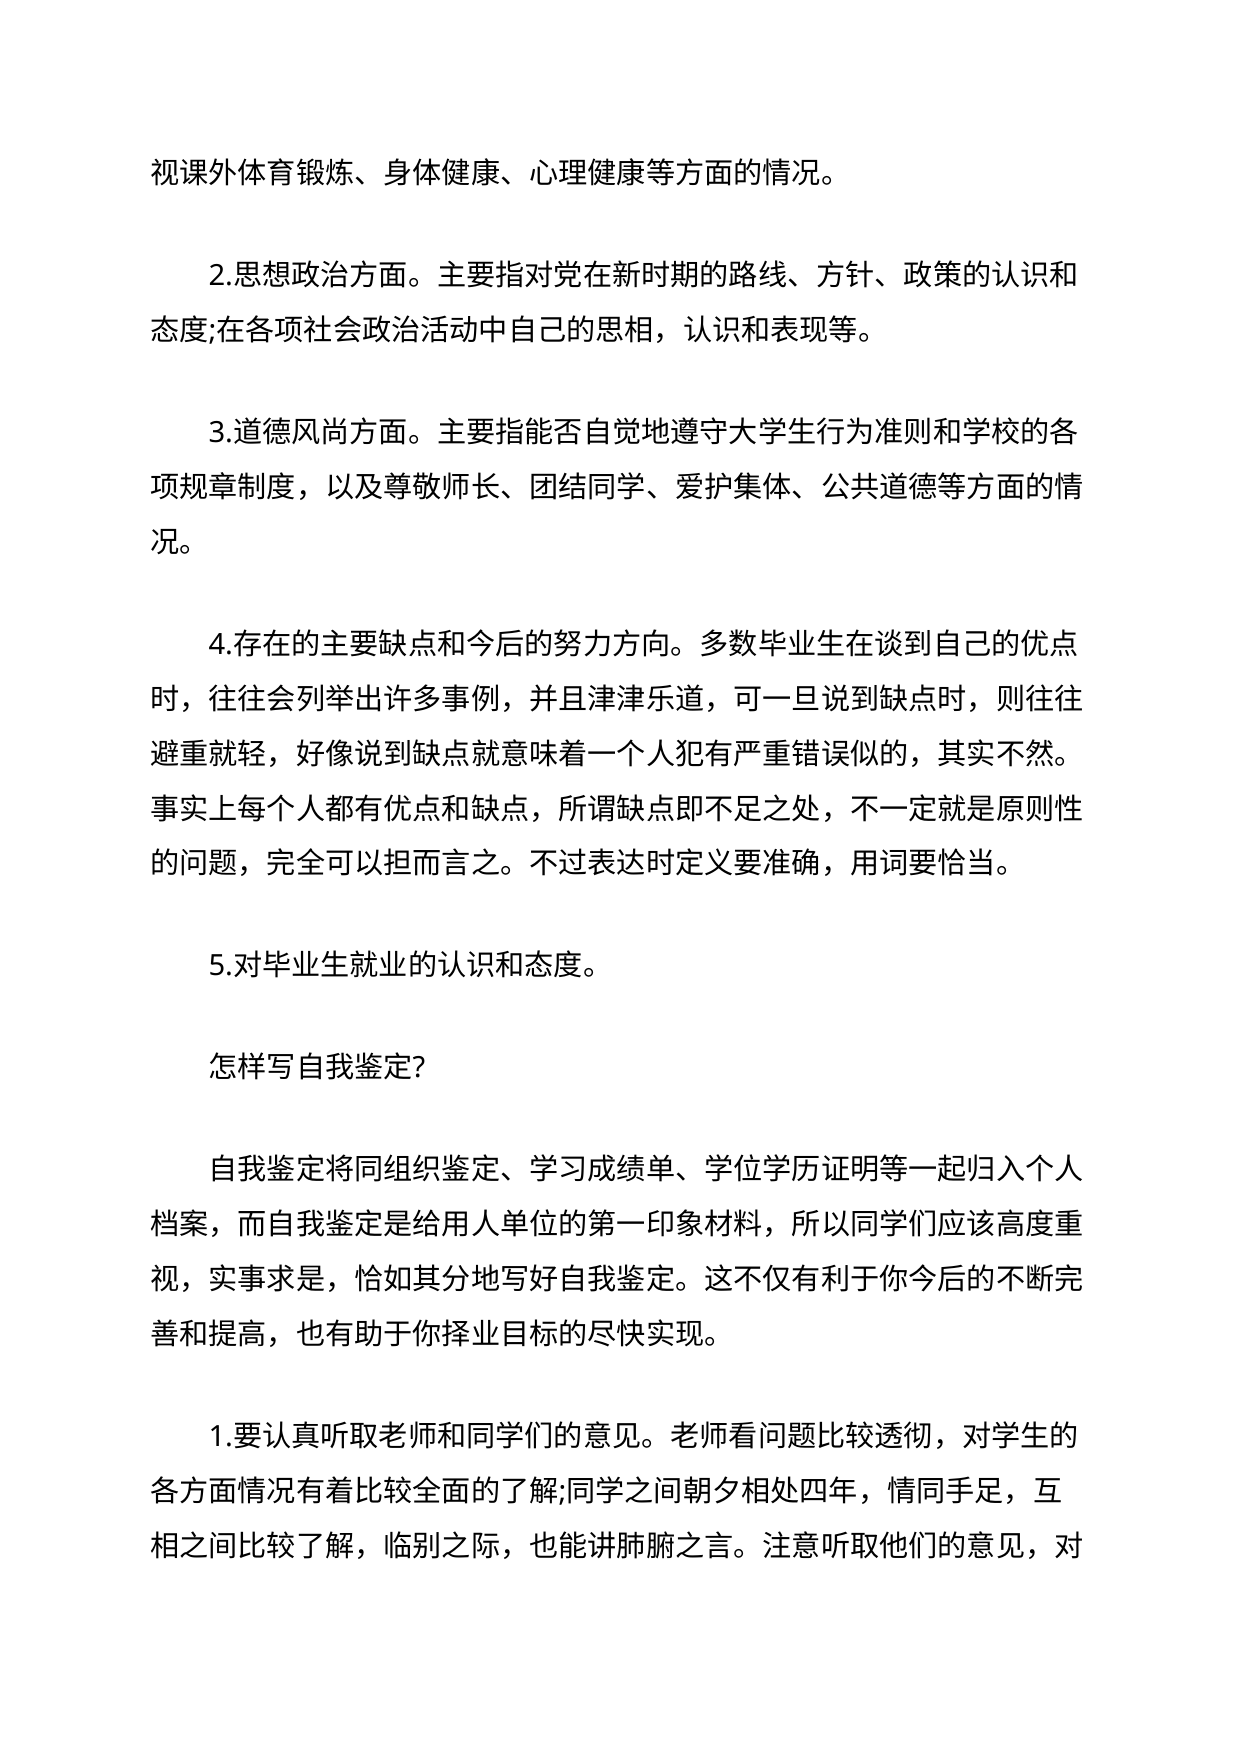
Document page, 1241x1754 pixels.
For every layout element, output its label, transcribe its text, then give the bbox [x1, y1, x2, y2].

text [150, 1412, 1090, 1564]
text 4.存在的主要缺点和今后的努力方向。多数毕业生在谈到自己的优点时，往往会列举出许多事例，并且津津乐道，可一旦说到缺点时，则往往避重就轻，好像说到缺点就意味着一个人犯有严重错误似的，其实不然。事实上每个人都有优点和缺点，所谓缺点即不足之处，不一定就是原则性的问题，完全可以担而言之。不过表达时定义要准确，用词要恰当。 [150, 620, 1090, 882]
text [150, 150, 1090, 192]
text 2.思想政治方面。主要指对党在新时期的路线、方针、政策的认识和态度;在各项社会政治活动中自己的思相，认识和表现等。 [150, 252, 1090, 349]
text 3.道德风尚方面。主要指能否自觉地遵守大学生行为准则和学校的各项规章制度，以及尊敬师长、团结同学、爱护集体、公共道德等方面的情况。 [150, 409, 1090, 561]
text 自我鉴定将同组织鉴定、学习成绩单、学位学历证明等一起归入个人档案，而自我鉴定是给用人单位的第一印象材料，所以同学们应该高度重视，实事求是，恰如其分地写好自我鉴定。这不仅有利于你今后的不断完善和提高，也有助于你择业目标的尽快实现。 [150, 1146, 1090, 1353]
text 5.对毕业生就业的认识和态度。 [150, 942, 1090, 984]
text 怎样写自我鉴定? [150, 1044, 1090, 1086]
